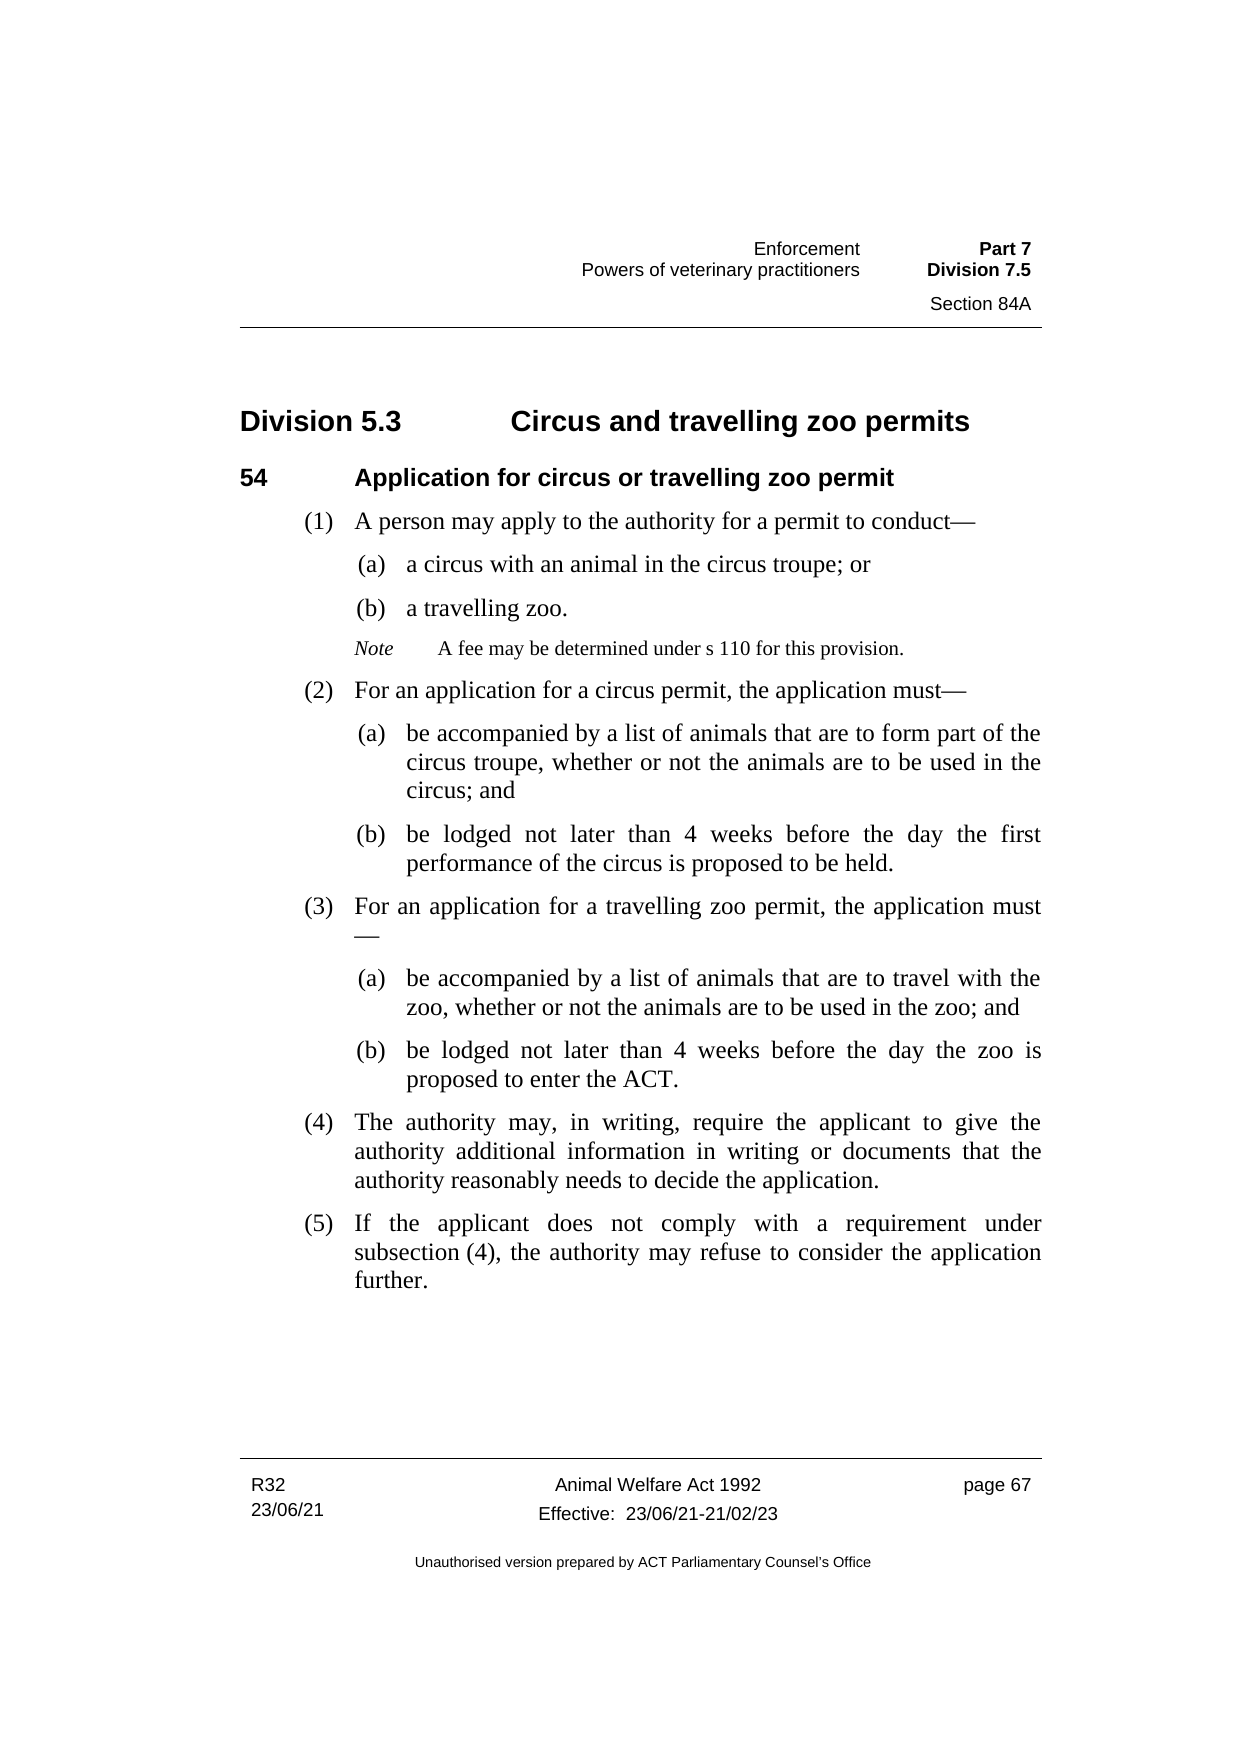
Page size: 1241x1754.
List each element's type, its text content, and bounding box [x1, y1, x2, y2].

text (3) For an application for a travelling zoo permit, the application must— [239, 891, 1042, 948]
text 54 Application for circus or travelling zoo permit [239, 463, 1042, 491]
text (a) be accompanied by a list of animals that are to form part of the circus troupe, whether or not the animals are to be used in the circus; and [239, 718, 1042, 804]
text (1) A person may apply to the authority for a permit to conduct— [239, 506, 1042, 535]
text Division 5.3 Circus and travelling zoo permits [239, 404, 1042, 438]
text (b) be lodged not later than 4 weeks before the day the zoo is proposed to enter the ACT. [239, 1035, 1042, 1093]
text (a) be accompanied by a list of animals that are to travel with the zoo, whether or not the animals are to be used in the zoo; and [239, 963, 1042, 1021]
text (b) be lodged not later than 4 weeks before the day the first performance of the circus is proposed to be held. [239, 819, 1042, 876]
text (b) a travelling zoo. [239, 593, 1042, 621]
text (a) a circus with an animal in the circus troupe; or [239, 549, 1042, 578]
text Note A fee may be determined under s 110 for this provision. [354, 636, 1042, 660]
text (5) If the applicant does not comply with a requirement under subsection (4), the authority may refuse to consider the application further. [239, 1208, 1042, 1294]
text (4) The authority may, in writing, require the applicant to give the authority additional information in writing or documents that the authority reasonably needs to decide the application. [239, 1107, 1042, 1193]
text (2) For an application for a circus permit, the application must— [239, 675, 1042, 703]
